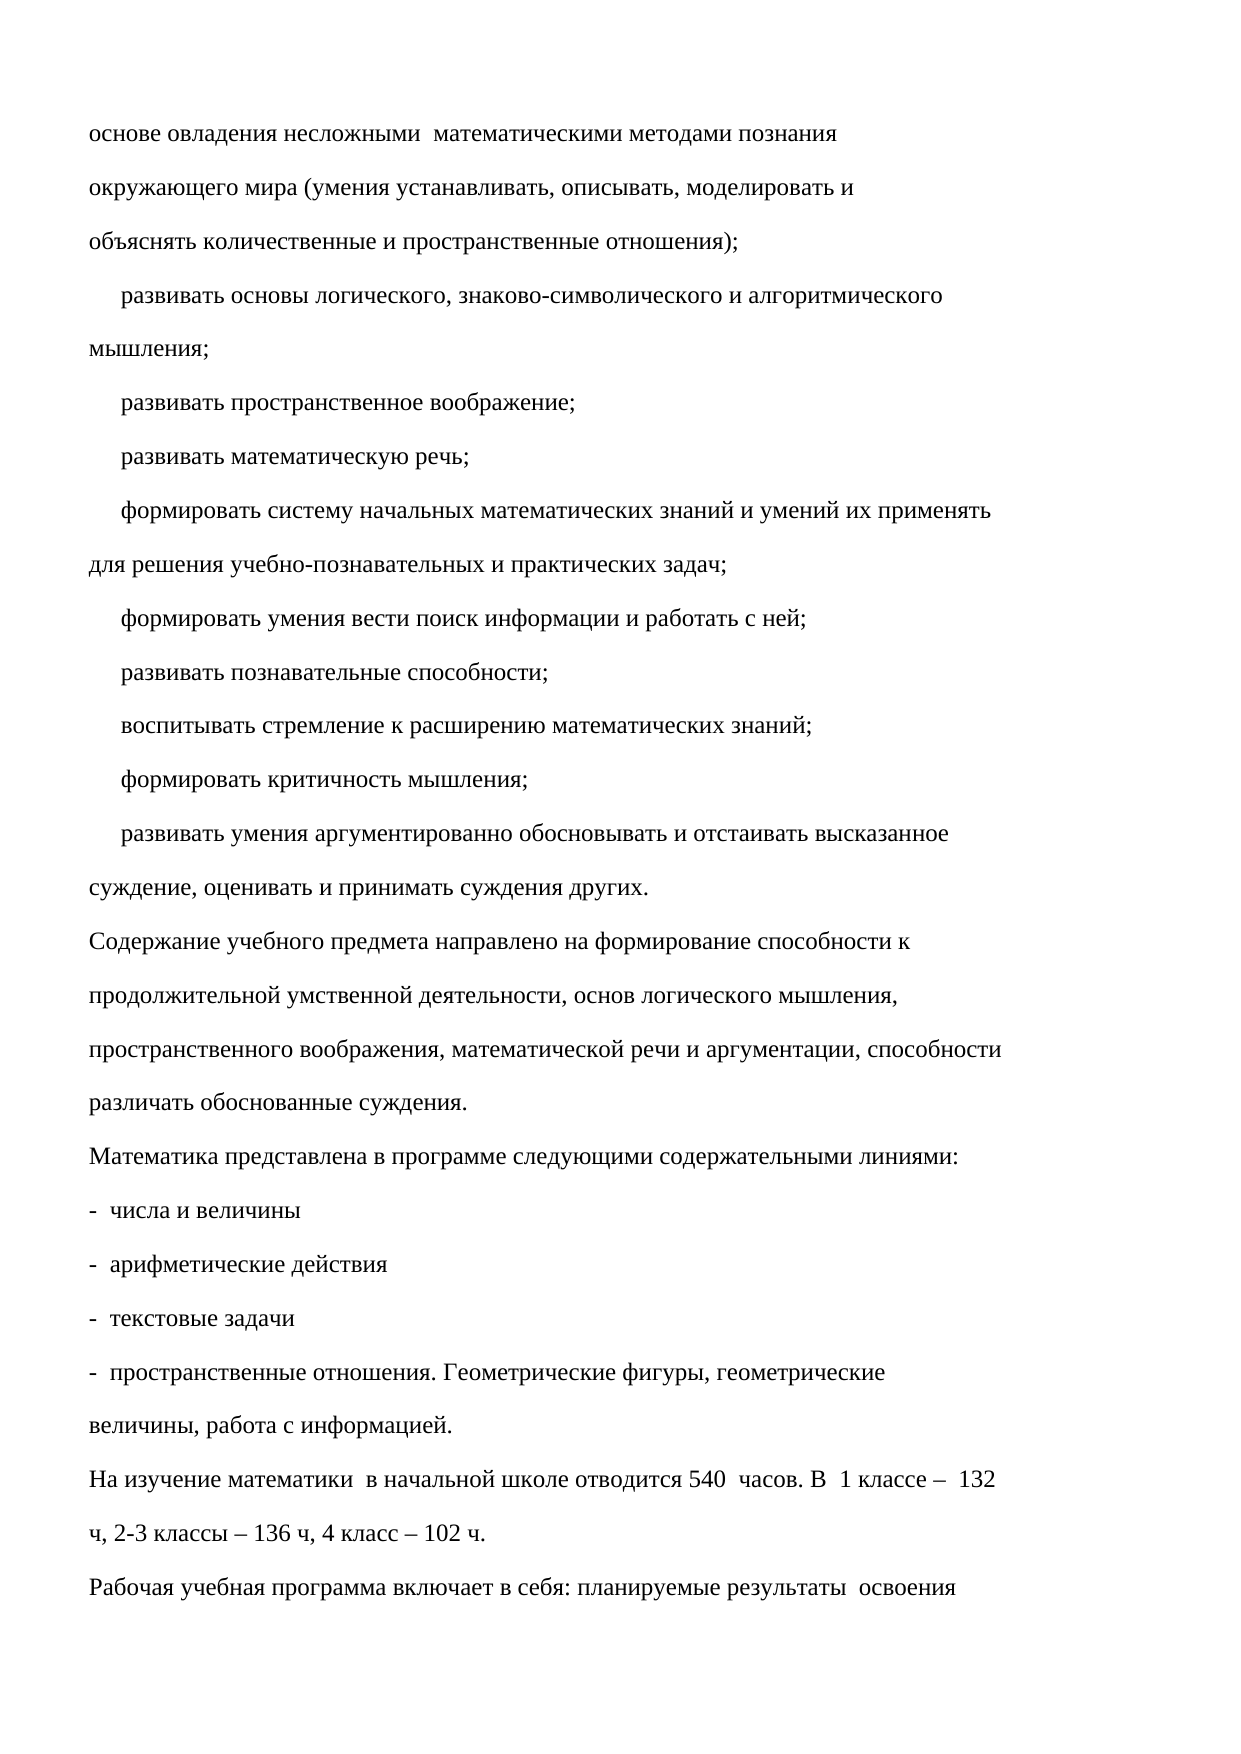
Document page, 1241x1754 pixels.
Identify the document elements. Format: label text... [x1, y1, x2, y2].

text  развивать основы логического, знаково-символического и алгоритмического [89, 280, 1152, 308]
text пространственного воображения, математической речи и аргументации, способности [89, 1034, 1152, 1062]
text - пространственные отношения. Геометрические фигуры, геометрические [89, 1357, 1152, 1386]
text основе овладения несложными математическими методами познания [89, 118, 1152, 147]
text  развивать познавательные способности; [89, 657, 1152, 685]
text  формировать систему начальных математических знаний и умений их применять [89, 495, 1152, 524]
text окружающего мира (умения устанавливать, описывать, моделировать и [89, 172, 1152, 201]
text  формировать критичность мышления; [89, 764, 1152, 793]
text На изучение математики в начальной школе отводится 540 часов. В 1 классе – 132 [89, 1464, 1152, 1493]
text  формировать умения вести поиск информации и работать с ней; [89, 603, 1152, 632]
text величины, работа с информацией. [89, 1411, 1152, 1439]
text - арифметические действия [89, 1249, 1152, 1278]
text суждение, оценивать и принимать суждения других. [89, 872, 1152, 901]
text  воспитывать стремление к расширению математических знаний; [89, 711, 1152, 739]
text объяснять количественные и пространственные отношения); [89, 226, 1152, 254]
text продолжительной умственной деятельности, основ логического мышления, [89, 980, 1152, 1008]
text Содержание учебного предмета направлено на формирование способности к [89, 926, 1152, 955]
text Математика представлена в программе следующими содержательными линиями: [89, 1141, 1152, 1170]
text ч, 2-3 классы – 136 ч, 4 класс – 102 ч. [89, 1518, 1152, 1547]
text Рабочая учебная программа включает в себя: планируемые результаты освоения [89, 1572, 1152, 1601]
text  развивать математическую речь; [89, 441, 1152, 470]
text для решения учебно-познавательных и практических задач; [89, 549, 1152, 578]
text мышления; [89, 333, 1152, 362]
text различать обоснованные суждения. [89, 1087, 1152, 1116]
text  развивать умения аргументированно обосновывать и отстаивать высказанное [89, 818, 1152, 847]
text  развивать пространственное воображение; [89, 387, 1152, 416]
text - числа и величины [89, 1195, 1152, 1224]
text - текстовые задачи [89, 1303, 1152, 1332]
